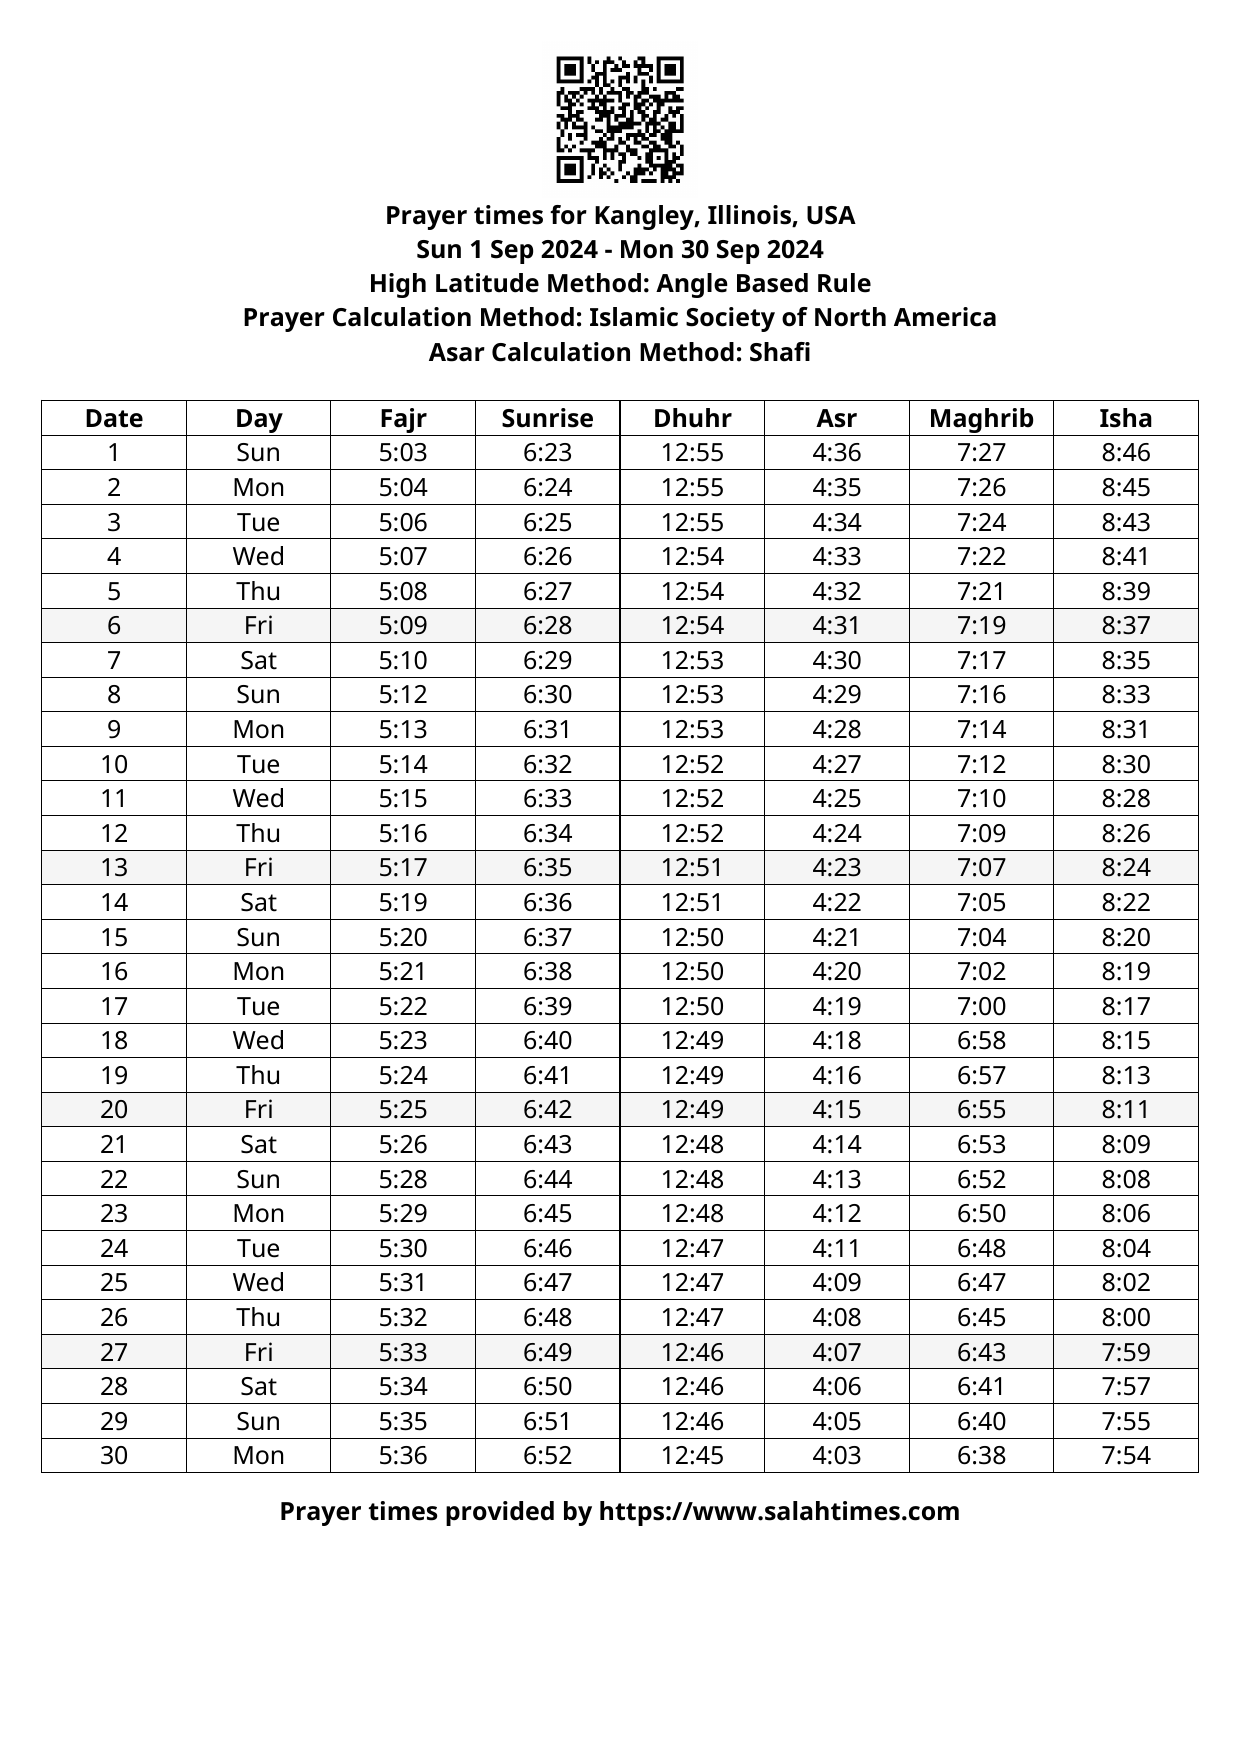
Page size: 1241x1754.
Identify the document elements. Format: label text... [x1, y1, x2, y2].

table_cell Sun [187, 1404, 330, 1437]
table_cell 25 [42, 1266, 186, 1299]
table_cell 5:35 [331, 1404, 475, 1437]
table_cell 6:49 [476, 1335, 619, 1368]
table_cell 5:04 [331, 470, 475, 504]
table_cell Sat [187, 1127, 330, 1161]
table_cell 5:22 [331, 989, 475, 1022]
table_cell 14 [42, 885, 186, 919]
table_cell 6:52 [476, 1439, 619, 1472]
table_cell 5:20 [331, 920, 475, 953]
table_cell 7:07 [910, 851, 1053, 884]
table_cell 5:32 [331, 1300, 475, 1334]
table_cell 28 [42, 1369, 186, 1403]
table_cell Tue [187, 747, 330, 780]
table_cell Mon [187, 1439, 330, 1472]
table_cell 12:51 [621, 885, 764, 919]
table_cell 21 [42, 1127, 186, 1161]
table_cell Thu [187, 1300, 330, 1334]
table_cell Mon [187, 954, 330, 988]
table_cell Fri [187, 609, 330, 642]
table_header Date [42, 401, 186, 434]
table_cell 6:40 [476, 1024, 619, 1057]
table_cell 12:48 [621, 1127, 764, 1161]
table_cell 5:08 [331, 574, 475, 607]
table_cell 4:25 [765, 781, 909, 815]
table_cell 6:50 [910, 1196, 1053, 1230]
table_cell 8:41 [1054, 539, 1198, 573]
table_cell 6:55 [910, 1093, 1053, 1126]
table_cell 6:46 [476, 1231, 619, 1264]
table_cell 5:29 [331, 1196, 475, 1230]
table_cell 4:27 [765, 747, 909, 780]
table_cell 8:17 [1054, 989, 1198, 1022]
table_cell 20 [42, 1093, 186, 1126]
table_cell 5:10 [331, 643, 475, 677]
table_cell 6:48 [476, 1300, 619, 1334]
table_cell 5:13 [331, 712, 475, 746]
table_cell 6:36 [476, 885, 619, 919]
table_cell 12:48 [621, 1196, 764, 1230]
table_cell 4:32 [765, 574, 909, 607]
table_cell 7:19 [910, 609, 1053, 642]
table_cell 12:47 [621, 1300, 764, 1334]
table_cell 5:09 [331, 609, 475, 642]
table_cell 4:16 [765, 1058, 909, 1092]
table_cell 3 [42, 505, 186, 538]
table_cell 4:35 [765, 470, 909, 504]
table_cell 6:37 [476, 920, 619, 953]
table_cell 12:47 [621, 1266, 764, 1299]
table_cell 8:06 [1054, 1196, 1198, 1230]
table_cell 6:38 [910, 1439, 1053, 1472]
table_cell 5:34 [331, 1369, 475, 1403]
table_cell 5:14 [331, 747, 475, 780]
table_cell 6:52 [910, 1162, 1053, 1195]
table_cell 7:00 [910, 989, 1053, 1022]
table_cell 5:26 [331, 1127, 475, 1161]
table_cell 8 [42, 678, 186, 711]
table_cell 5 [42, 574, 186, 607]
table_cell 4:07 [765, 1335, 909, 1368]
table_cell 5:15 [331, 781, 475, 815]
table_cell 12:53 [621, 643, 764, 677]
table_cell 12:54 [621, 609, 764, 642]
table_cell 6:53 [910, 1127, 1053, 1161]
table_cell 30 [42, 1439, 186, 1472]
table_cell 6:23 [476, 436, 619, 469]
table_cell 6:31 [476, 712, 619, 746]
table_cell 5:21 [331, 954, 475, 988]
table_cell 4:06 [765, 1369, 909, 1403]
table_cell 7:26 [910, 470, 1053, 504]
table_cell 7:57 [1054, 1369, 1198, 1403]
table_cell 16 [42, 954, 186, 988]
table_cell 13 [42, 851, 186, 884]
table_cell 12:52 [621, 816, 764, 849]
table_cell 7:12 [910, 747, 1053, 780]
table_cell 8:08 [1054, 1162, 1198, 1195]
table_cell Wed [187, 1024, 330, 1057]
table_cell 4:22 [765, 885, 909, 919]
table_cell 5:31 [331, 1266, 475, 1299]
table_cell 7:21 [910, 574, 1053, 607]
table_header Asr [765, 401, 909, 434]
table_cell Sun [187, 920, 330, 953]
table_cell 6:47 [476, 1266, 619, 1299]
table_cell 8:31 [1054, 712, 1198, 746]
table_cell Thu [187, 1058, 330, 1092]
table_cell Fri [187, 1335, 330, 1368]
table_cell 4:14 [765, 1127, 909, 1161]
table_cell Sun [187, 678, 330, 711]
table_cell 6:57 [910, 1058, 1053, 1092]
table_cell Wed [187, 1266, 330, 1299]
table_cell 12:53 [621, 712, 764, 746]
table_cell 7 [42, 643, 186, 677]
table_cell 8:20 [1054, 920, 1198, 953]
table_cell 12:52 [621, 747, 764, 780]
text Prayer Calculation Method: Islamic Society of North America [42, 300, 1198, 334]
table_cell 4:20 [765, 954, 909, 988]
table_cell 4:09 [765, 1266, 909, 1299]
table_cell 12:49 [621, 1058, 764, 1092]
table_cell 7:17 [910, 643, 1053, 677]
table_cell 26 [42, 1300, 186, 1334]
table_cell Sun [187, 436, 330, 469]
table_cell 8:30 [1054, 747, 1198, 780]
table_cell 7:54 [1054, 1439, 1198, 1472]
table_cell 6:40 [910, 1404, 1053, 1437]
table_header Isha [1054, 401, 1198, 434]
table_cell 7:04 [910, 920, 1053, 953]
table_cell 12:46 [621, 1369, 764, 1403]
table_cell 12:47 [621, 1231, 764, 1264]
table_cell 7:22 [910, 539, 1053, 573]
table_cell Sat [187, 1369, 330, 1403]
table_cell 27 [42, 1335, 186, 1368]
table_cell 8:09 [1054, 1127, 1198, 1161]
table_cell 6:42 [476, 1093, 619, 1126]
table_cell 8:15 [1054, 1024, 1198, 1057]
table_cell 4:08 [765, 1300, 909, 1334]
table_cell 11 [42, 781, 186, 815]
table_cell 8:39 [1054, 574, 1198, 607]
table_cell 4:29 [765, 678, 909, 711]
table_cell 6:33 [476, 781, 619, 815]
table_cell 4 [42, 539, 186, 573]
table_cell 5:33 [331, 1335, 475, 1368]
picture [542, 41, 699, 198]
table_cell 22 [42, 1162, 186, 1195]
table_cell 12:55 [621, 505, 764, 538]
table_cell 5:03 [331, 436, 475, 469]
table_cell 4:12 [765, 1196, 909, 1230]
table_cell 12:49 [621, 1093, 764, 1126]
table_cell 12:46 [621, 1335, 764, 1368]
table_cell 6:47 [910, 1266, 1053, 1299]
table_cell 12:54 [621, 539, 764, 573]
table_cell 4:03 [765, 1439, 909, 1472]
table_cell 6:24 [476, 470, 619, 504]
table_cell 5:30 [331, 1231, 475, 1264]
table_cell 6:35 [476, 851, 619, 884]
table_cell 6:25 [476, 505, 619, 538]
table_cell 5:17 [331, 851, 475, 884]
table_cell 4:31 [765, 609, 909, 642]
table_cell 5:12 [331, 678, 475, 711]
table_cell 5:06 [331, 505, 475, 538]
table_cell 12:51 [621, 851, 764, 884]
table_header Maghrib [910, 401, 1053, 434]
table_cell Tue [187, 989, 330, 1022]
table_cell 4:05 [765, 1404, 909, 1437]
table_cell Fri [187, 851, 330, 884]
table_cell 6:38 [476, 954, 619, 988]
table_cell Mon [187, 470, 330, 504]
table_cell 29 [42, 1404, 186, 1437]
table_cell 6:51 [476, 1404, 619, 1437]
table_cell Wed [187, 781, 330, 815]
table_cell Mon [187, 1196, 330, 1230]
table_cell 8:13 [1054, 1058, 1198, 1092]
table_cell 5:28 [331, 1162, 475, 1195]
table_cell 12:50 [621, 954, 764, 988]
table_cell 4:21 [765, 920, 909, 953]
table_cell 8:26 [1054, 816, 1198, 849]
table_cell 6:39 [476, 989, 619, 1022]
table_cell 6:28 [476, 609, 619, 642]
table_cell 6:43 [476, 1127, 619, 1161]
table_cell 12:50 [621, 989, 764, 1022]
table_cell 12:45 [621, 1439, 764, 1472]
table_cell 8:45 [1054, 470, 1198, 504]
table_cell 7:55 [1054, 1404, 1198, 1437]
table_cell Fri [187, 1093, 330, 1126]
table_cell 6:34 [476, 816, 619, 849]
table_cell 7:05 [910, 885, 1053, 919]
table_cell 7:27 [910, 436, 1053, 469]
table_cell 4:13 [765, 1162, 909, 1195]
table_cell 15 [42, 920, 186, 953]
table_cell 5:16 [331, 816, 475, 849]
table_cell 9 [42, 712, 186, 746]
table_cell 5:07 [331, 539, 475, 573]
table_cell 23 [42, 1196, 186, 1230]
table_cell 8:33 [1054, 678, 1198, 711]
table_cell Sat [187, 643, 330, 677]
table_cell 8:00 [1054, 1300, 1198, 1334]
table_cell 10 [42, 747, 186, 780]
table_cell 5:19 [331, 885, 475, 919]
table_cell 6:45 [910, 1300, 1053, 1334]
table_cell 7:24 [910, 505, 1053, 538]
text Prayer times provided by https://www.salahtimes.com [42, 1494, 1198, 1528]
table_cell 4:30 [765, 643, 909, 677]
table_cell 8:43 [1054, 505, 1198, 538]
table_cell 6:58 [910, 1024, 1053, 1057]
table_cell 7:09 [910, 816, 1053, 849]
table_cell 8:22 [1054, 885, 1198, 919]
table_cell 6:48 [910, 1231, 1053, 1264]
table_cell 19 [42, 1058, 186, 1092]
table_cell 8:37 [1054, 609, 1198, 642]
table_cell Sun [187, 1162, 330, 1195]
table_cell 6:29 [476, 643, 619, 677]
table_header Dhuhr [621, 401, 764, 434]
table_cell Thu [187, 574, 330, 607]
table_cell 4:18 [765, 1024, 909, 1057]
table_header Fajr [331, 401, 475, 434]
table_cell 6:32 [476, 747, 619, 780]
table_cell 8:19 [1054, 954, 1198, 988]
table_cell 5:23 [331, 1024, 475, 1057]
table_cell 4:36 [765, 436, 909, 469]
table_cell 12:50 [621, 920, 764, 953]
table_cell Tue [187, 505, 330, 538]
table_cell 8:24 [1054, 851, 1198, 884]
text Asar Calculation Method: Shafi [42, 334, 1198, 368]
table_cell 6:26 [476, 539, 619, 573]
table_cell 18 [42, 1024, 186, 1057]
table_cell 12:48 [621, 1162, 764, 1195]
table_cell 4:34 [765, 505, 909, 538]
table_cell 12:49 [621, 1024, 764, 1057]
table_cell 2 [42, 470, 186, 504]
table_cell 12:53 [621, 678, 764, 711]
table_cell 17 [42, 989, 186, 1022]
table_cell 12:52 [621, 781, 764, 815]
table_cell Tue [187, 1231, 330, 1264]
text Prayer times for Kangley, Illinois, USA [42, 198, 1198, 232]
table_cell 6:41 [910, 1369, 1053, 1403]
table_header Day [187, 401, 330, 434]
table_cell 8:35 [1054, 643, 1198, 677]
table_cell 8:46 [1054, 436, 1198, 469]
table_cell 12:55 [621, 436, 764, 469]
table_cell 7:02 [910, 954, 1053, 988]
table_cell 4:24 [765, 816, 909, 849]
table_cell 6:41 [476, 1058, 619, 1092]
table_cell 12:55 [621, 470, 764, 504]
table_cell 12:46 [621, 1404, 764, 1437]
table_cell 6:45 [476, 1196, 619, 1230]
table_cell Wed [187, 539, 330, 573]
table_header Sunrise [476, 401, 619, 434]
table_cell 8:11 [1054, 1093, 1198, 1126]
table_cell 6:44 [476, 1162, 619, 1195]
table_cell 5:24 [331, 1058, 475, 1092]
table_cell 4:11 [765, 1231, 909, 1264]
table_cell 6:43 [910, 1335, 1053, 1368]
table_cell 4:15 [765, 1093, 909, 1126]
table_cell 6 [42, 609, 186, 642]
table_cell 8:28 [1054, 781, 1198, 815]
table_cell 24 [42, 1231, 186, 1264]
table_cell 6:30 [476, 678, 619, 711]
table_cell 8:02 [1054, 1266, 1198, 1299]
table_cell 6:27 [476, 574, 619, 607]
table_cell 5:25 [331, 1093, 475, 1126]
table_cell Mon [187, 712, 330, 746]
table_cell 7:10 [910, 781, 1053, 815]
text High Latitude Method: Angle Based Rule [42, 266, 1198, 300]
table_cell Sat [187, 885, 330, 919]
table_cell 12 [42, 816, 186, 849]
table_cell 4:33 [765, 539, 909, 573]
table_cell 6:50 [476, 1369, 619, 1403]
table_cell 1 [42, 436, 186, 469]
table_cell 7:16 [910, 678, 1053, 711]
table_cell 8:04 [1054, 1231, 1198, 1264]
table_cell 7:14 [910, 712, 1053, 746]
table_cell 4:19 [765, 989, 909, 1022]
table_cell 5:36 [331, 1439, 475, 1472]
text Sun 1 Sep 2024 - Mon 30 Sep 2024 [42, 232, 1198, 266]
table_cell Thu [187, 816, 330, 849]
table_cell 12:54 [621, 574, 764, 607]
table_cell 4:28 [765, 712, 909, 746]
table_cell 7:59 [1054, 1335, 1198, 1368]
table_cell 4:23 [765, 851, 909, 884]
